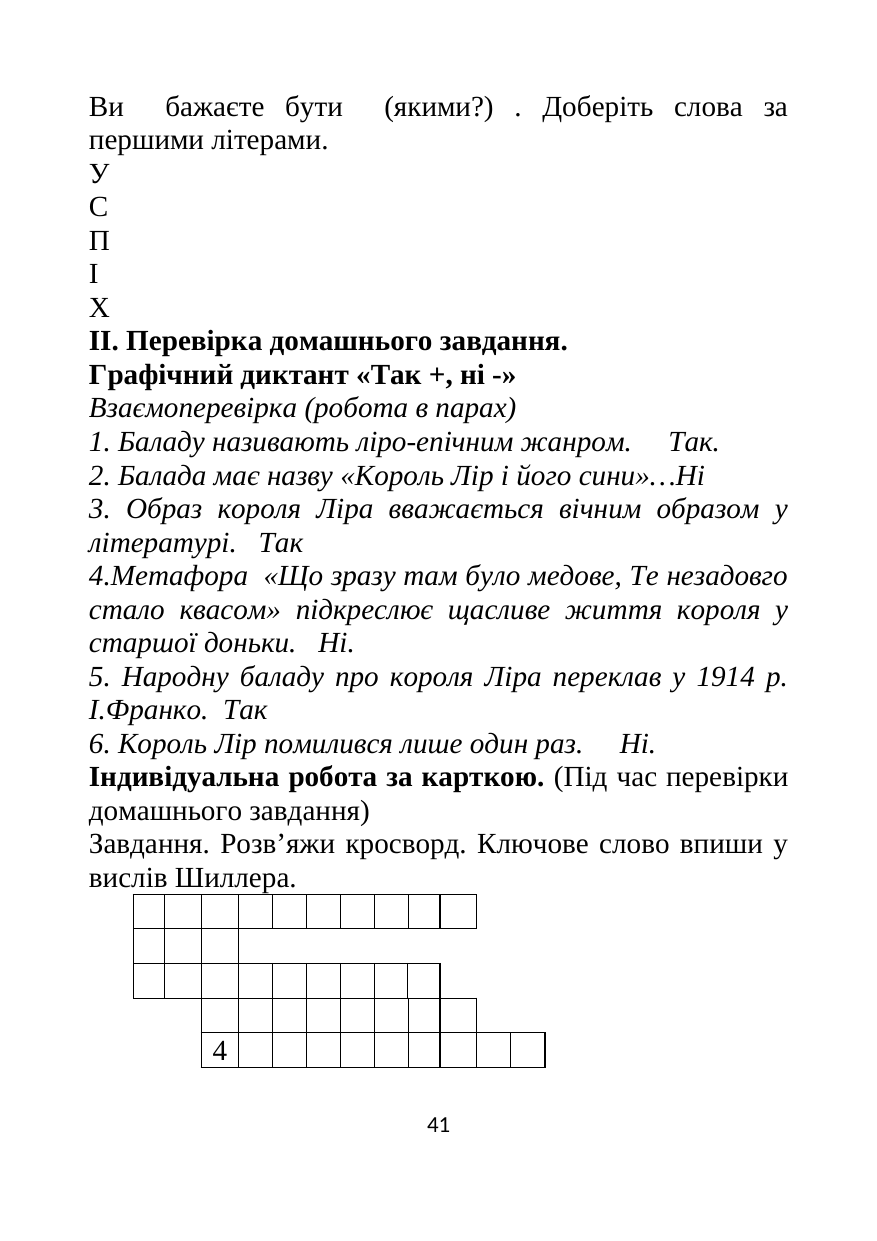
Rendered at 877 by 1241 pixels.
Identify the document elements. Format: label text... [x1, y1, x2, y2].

text Графічний диктант «Так +, ні -» [89, 357, 788, 391]
text Ви бажаєте бути (якими?) . Доберіть слова за першими літерами. [89, 89, 788, 156]
table_cell [307, 964, 340, 997]
table_cell [165, 929, 201, 963]
table_cell [239, 964, 272, 997]
text ІІ. Перевірка домашнього завдання. [89, 323, 788, 357]
table_header [375, 895, 408, 928]
table_header [341, 895, 374, 928]
text Х [89, 290, 788, 323]
table_cell [341, 999, 374, 1032]
table_header [165, 895, 201, 928]
text 5. Народну баладу про короля Ліра переклав у 1914 р. І.Франко. Так [89, 659, 788, 726]
table_cell [408, 964, 439, 997]
table_cell [273, 999, 306, 1032]
table_cell [409, 1033, 439, 1067]
text У [89, 156, 788, 189]
table_cell [239, 1033, 272, 1067]
table_header [307, 895, 340, 928]
table_cell [202, 999, 238, 1032]
text 4.Метафора «Що зразу там було медове, Те незадовго стало квасом» підкреслює щасливе життя короля у старшої доньки. Ні. [89, 558, 788, 659]
text 6. Король Лір помилився лише один раз. Ні. [89, 726, 788, 759]
table_cell [341, 1033, 374, 1067]
table_cell [375, 964, 407, 997]
table_header [273, 895, 306, 928]
text І [89, 256, 788, 290]
table_cell [165, 964, 201, 997]
table_cell [477, 1033, 510, 1067]
text П [89, 223, 788, 256]
text Індивідуальна робота за карткою. (Під час перевірки домашнього завдання) [89, 759, 788, 827]
table_cell [441, 999, 476, 1032]
text С [89, 189, 788, 223]
table_cell [134, 964, 164, 997]
table_header [134, 895, 164, 928]
text 1. Баладу називають ліро-епічним жанром. Так. [89, 424, 788, 458]
table_cell [409, 999, 439, 1032]
table_cell [273, 1033, 306, 1067]
table_cell [341, 964, 374, 997]
table_header [441, 895, 476, 928]
table_cell [273, 964, 306, 997]
table_cell [307, 999, 340, 1032]
text Взаємоперевірка (робота в парах) [89, 391, 788, 424]
table_cell [239, 999, 272, 1032]
table_cell [511, 1033, 544, 1067]
table_cell [307, 1033, 340, 1067]
text 2. Балада має назву «Король Лір і його сини»…Ні [89, 458, 788, 491]
table_cell 4 [202, 1033, 238, 1067]
table_cell [134, 929, 164, 963]
table_header [202, 895, 238, 928]
table_cell [441, 1033, 476, 1067]
table_header [409, 895, 439, 928]
table_cell [202, 964, 238, 997]
text Завдання. Розв’яжи кросворд. Ключове слово впиши у вислів Шиллера. [89, 827, 788, 894]
table_cell [375, 999, 408, 1032]
table_cell [202, 929, 238, 963]
text 3. Образ короля Ліра вважається вічним образом у літературі. Так [89, 491, 788, 558]
table_header [239, 895, 272, 928]
table_cell [375, 1033, 408, 1067]
